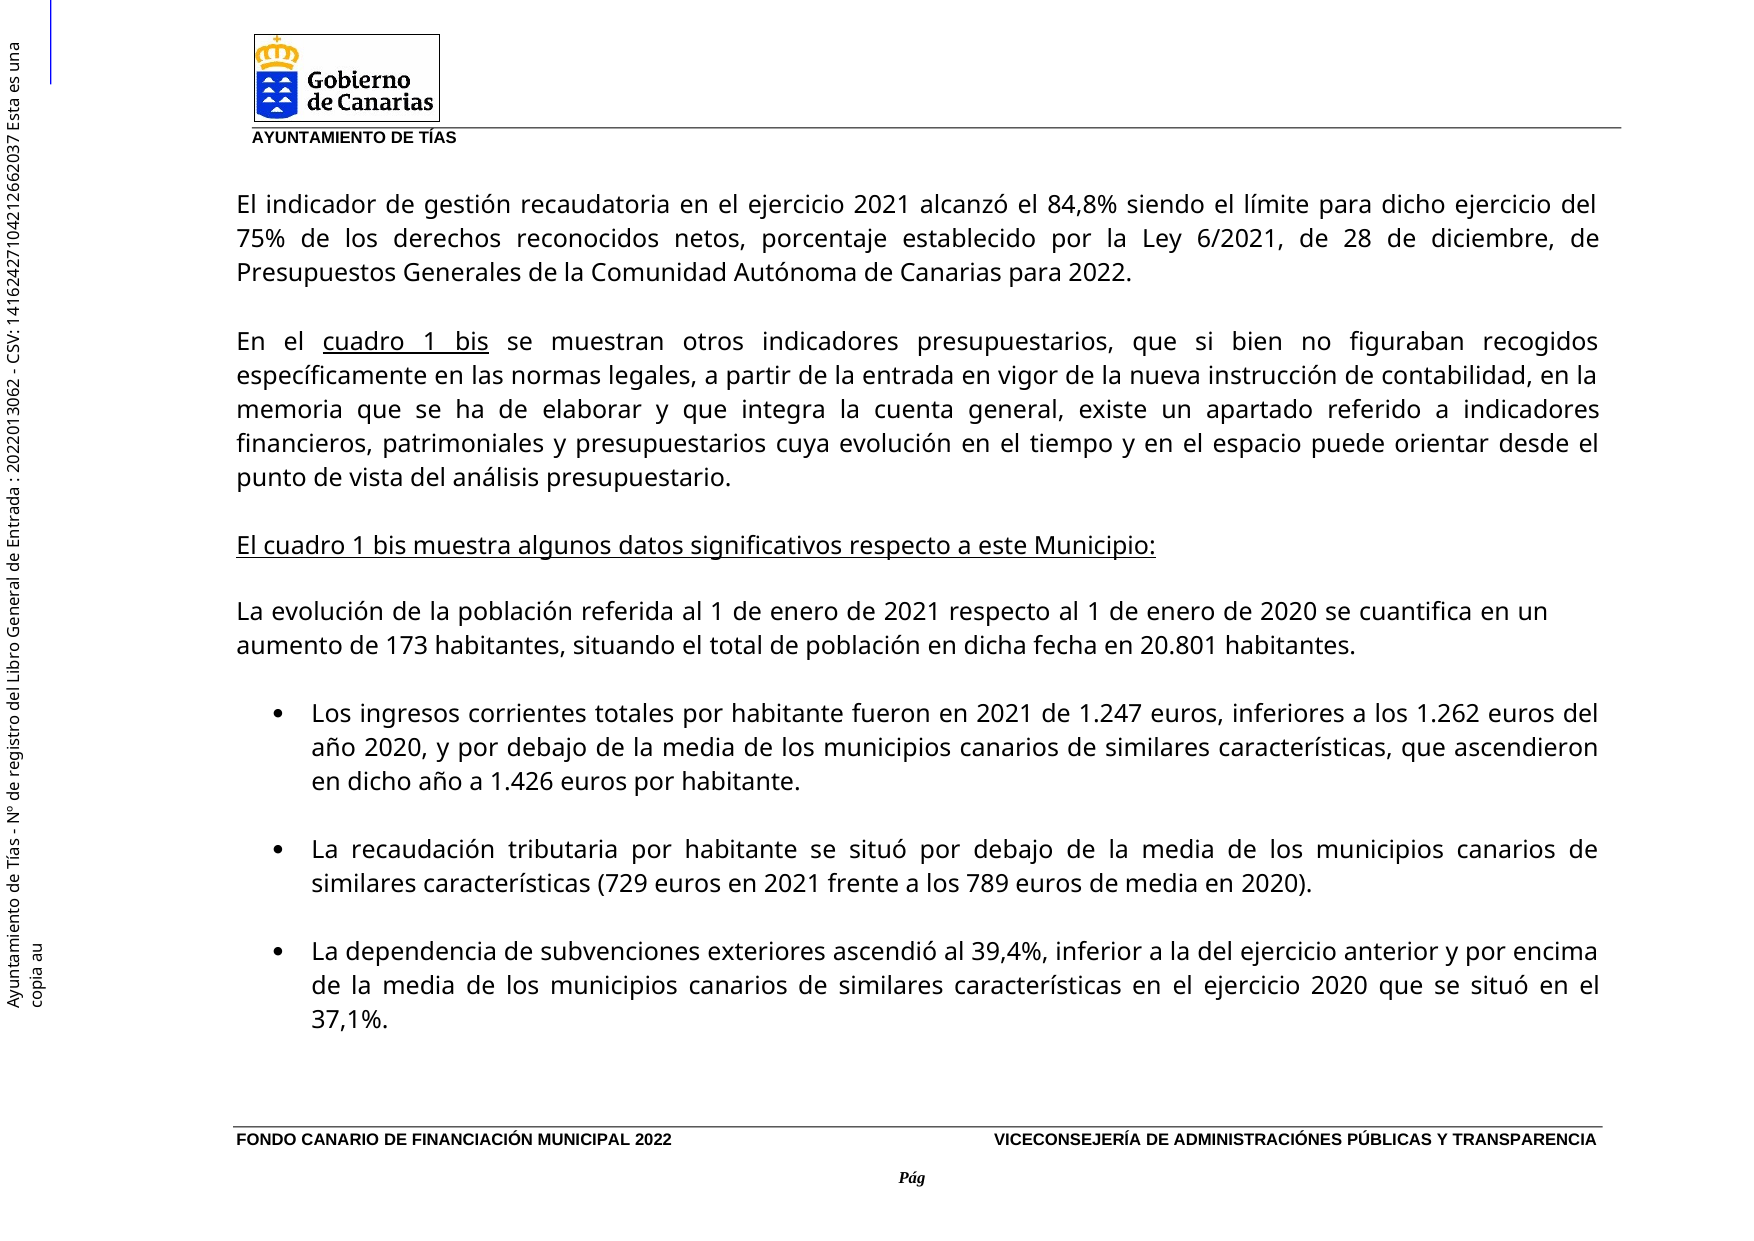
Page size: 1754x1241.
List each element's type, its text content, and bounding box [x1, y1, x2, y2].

list La dependencia de subvenciones exteriores ascendió al 39,4%, inferior a la del ejercicio anterior y por encima de la media de los municipios canarios de similares características en el ejercicio 2020 que se situó en el 37,1%. [274, 933, 1600, 1035]
list Los ingresos corrientes totales por habitante fueron en 2021 de 1.247 euros, inferiores a los 1.262 euros del año 2020, y por debajo de la media de los municipios canarios de similares características, que ascendieron en dicho año a 1.426 euros por habitante. [274, 696, 1600, 798]
picture [255, 35, 439, 121]
text El cuadro 1 bis muestra algunos datos significativos respecto a este Municipio: [236, 528, 1623, 562]
list La recaudación tributaria por habitante se situó por debajo de la media de los municipios canarios de similares características (729 euros en 2021 frente a los 789 euros de media en 2020). [274, 831, 1600, 899]
text La evolución de la población referida al 1 de enero de 2021 respecto al 1 de enero de 2020 se cuantifica en un aumento de 173 habitantes, situando el total de población en dicha fecha en 20.801 habitantes. [236, 594, 1600, 662]
text El indicador de gestión recaudatoria en el ejercicio 2021 alcanzó el 84,8% siendo el límite para dicho ejercicio del 75% de los derechos reconocidos netos, porcentaje establecido por la Ley 6/2021, de 28 de diciembre, de Presupuestos Generales de la Comunidad Autónoma de Canarias para 2022. [236, 187, 1600, 289]
text En el cuadro 1 bis se muestran otros indicadores presupuestarios, que si bien no figuraban recogidos específicamente en las normas legales, a partir de la entrada en vigor de la nueva instrucción de contabilidad, en la memoria que se ha de elaborar y que integra la cuenta general, existe un apartado referido a indicadores financieros, patrimoniales y presupuestarios cuya evolución en el tiempo y en el espacio puede orientar desde el punto de vista del análisis presupuestario. [236, 323, 1600, 493]
